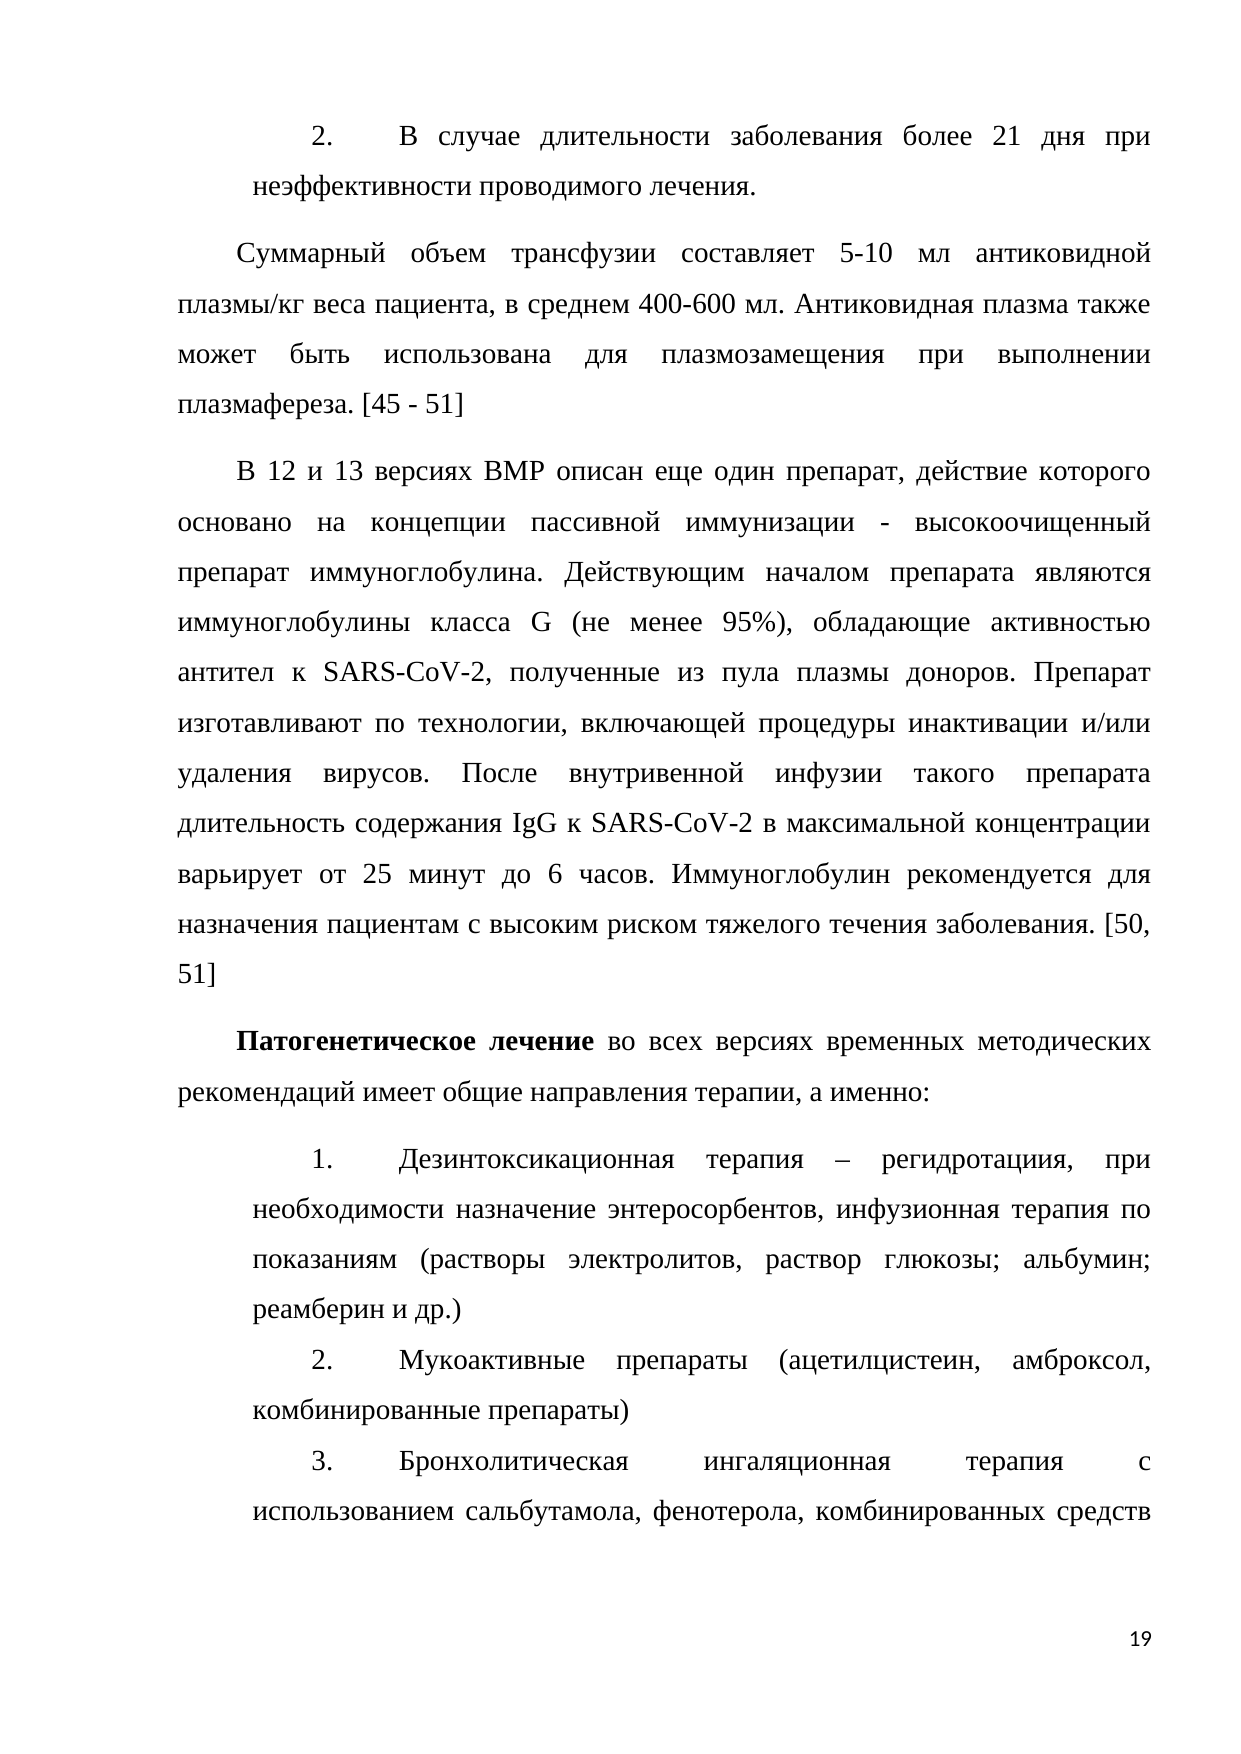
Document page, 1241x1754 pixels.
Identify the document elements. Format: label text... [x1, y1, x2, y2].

text В 12 и 13 версиях ВМР описан еще один препарат, действие которого основано на концепции пассивной иммунизации - высокоочищенный препарат иммуноглобулина. Действующим началом препарата являются иммуноглобулины класса G (не менее 95%), обладающие активностью антител к SARS-CoV-2, полученные из пула плазмы доноров. Препарат изготавливают по технологии, включающей процедуры инактивации и/или удаления вирусов. После внутривенной инфузии такого препарата длительность содержания IgG к SARS-CoV-2 в максимальной концентрации варьирует от 25 минут до 6 часов. Иммуноглобулин рекомендуется для назначения пациентам с высоким риском тяжелого течения заболевания. [50, 51] [177, 453, 1152, 990]
text Суммарный объем трансфузии составляет 5-10 мл антиковидной плазмы/кг веса пациента, в среднем 400-600 мл. Антиковидная плазма также может быть использована для плазмозамещения при выполнении плазмафереза. [45 - 51] [177, 235, 1152, 420]
list Мукоактивные препараты (ацетилцистеин, амброксол, комбинированные препараты) [252, 1342, 1152, 1426]
list В случае длительности заболевания более 21 дня при неэффективности проводимого лечения. [252, 118, 1152, 202]
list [252, 1443, 1152, 1526]
list Дезинтоксикационная терапия – регидротациия, при необходимости назначение энтеросорбентов, инфузионная терапия по показаниям (растворы электролитов, раствор глюкозы; альбумин; реамберин и др.) [252, 1141, 1152, 1325]
text Патогенетическое лечение во всех версиях временных методических рекомендаций имеет общие направления терапии, а именно: [177, 1023, 1152, 1107]
